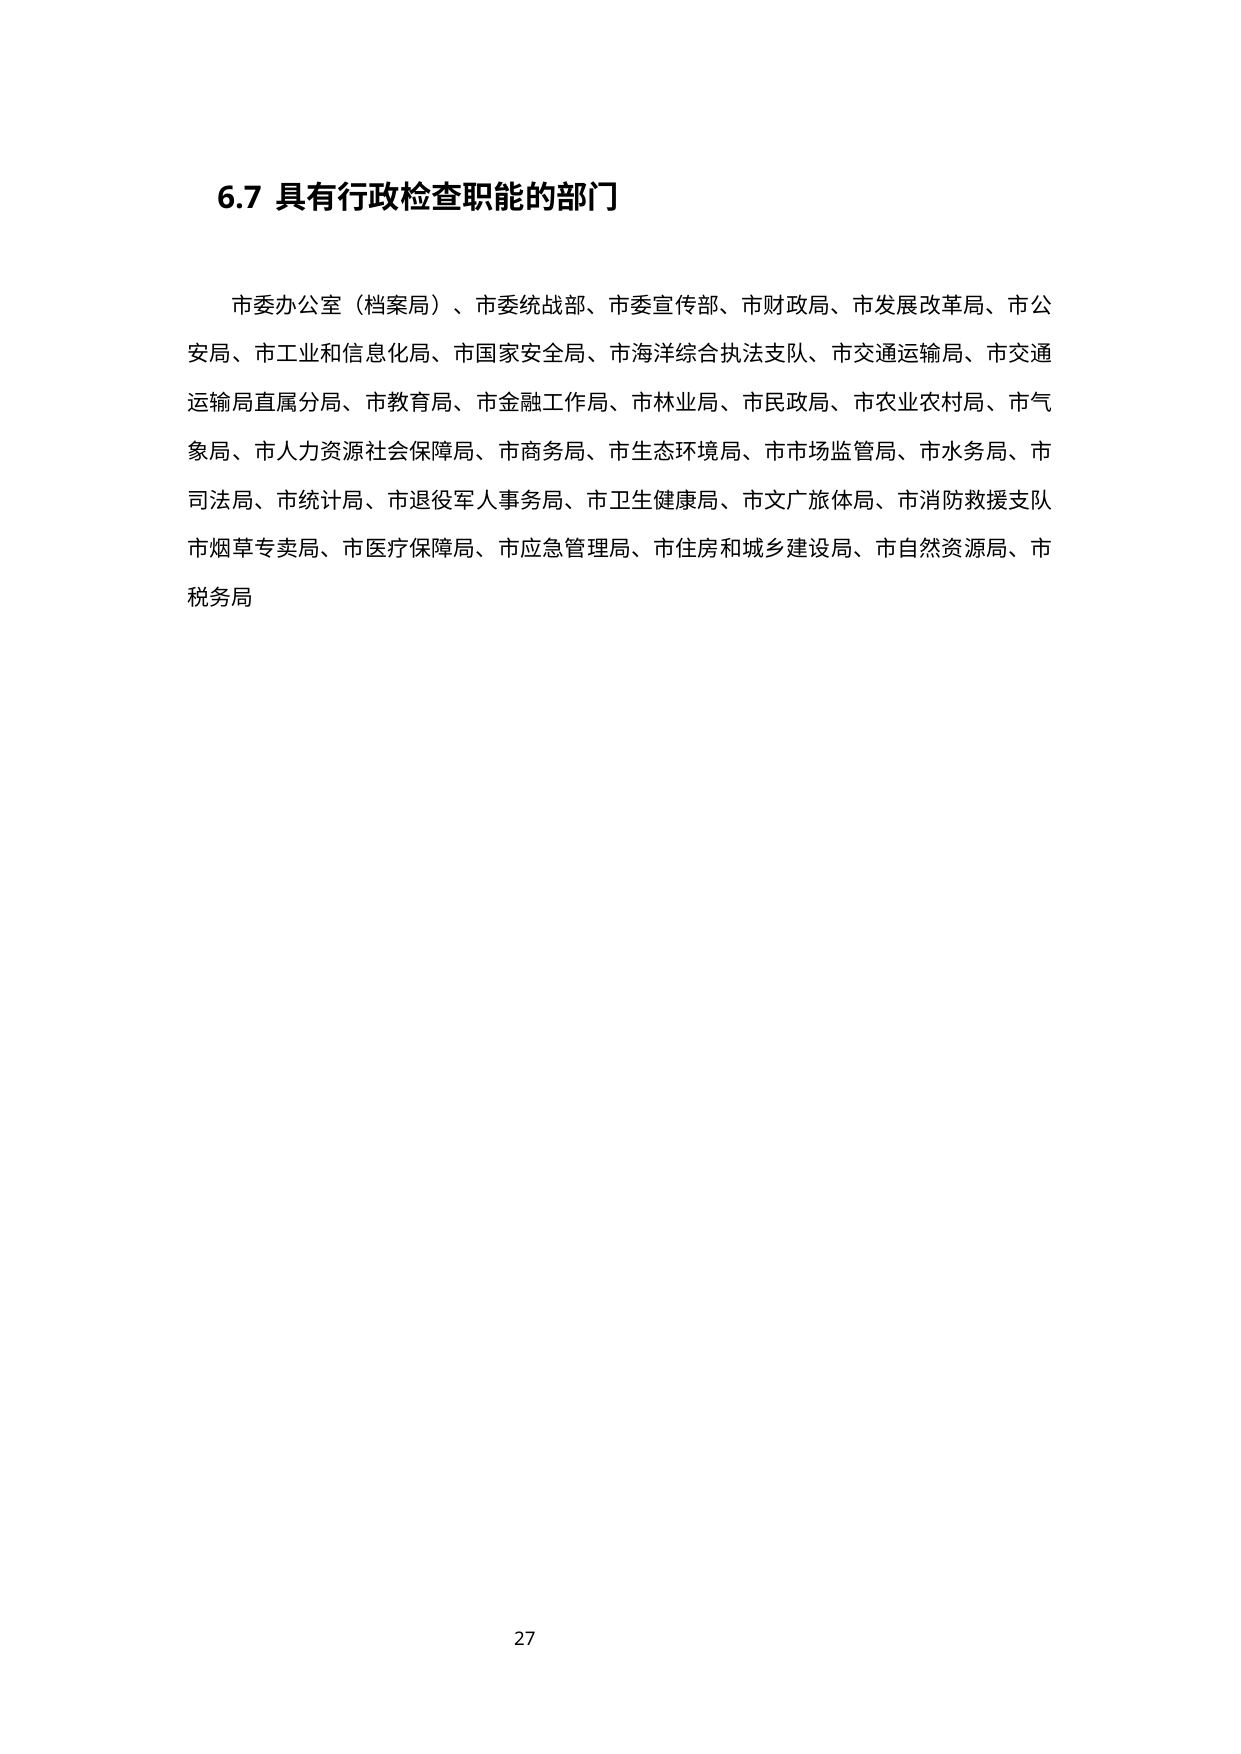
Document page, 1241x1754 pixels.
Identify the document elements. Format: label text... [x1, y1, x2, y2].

text 市委办公室（档案局）、市委统战部、市委宣传部、市财政局、市发展改革局、市公安局、市工业和信息化局、市国家安全局、市海洋综合执法支队、市交通运输局、市交通运输局直属分局、市教育局、市金融工作局、市林业局、市民政局、市农业农村局、市气象局、市人力资源社会保障局、市商务局、市生态环境局、市市场监管局、市水务局、市司法局、市统计局、市退役军人事务局、市卫生健康局、市文广旅体局、市消防救援支队、市烟草专卖局、市医疗保障局、市应急管理局、市住房和城乡建设局、市自然资源局、市税务局 [187, 287, 1053, 612]
subtitle 具有行政检查职能的部门 [187, 162, 1053, 227]
